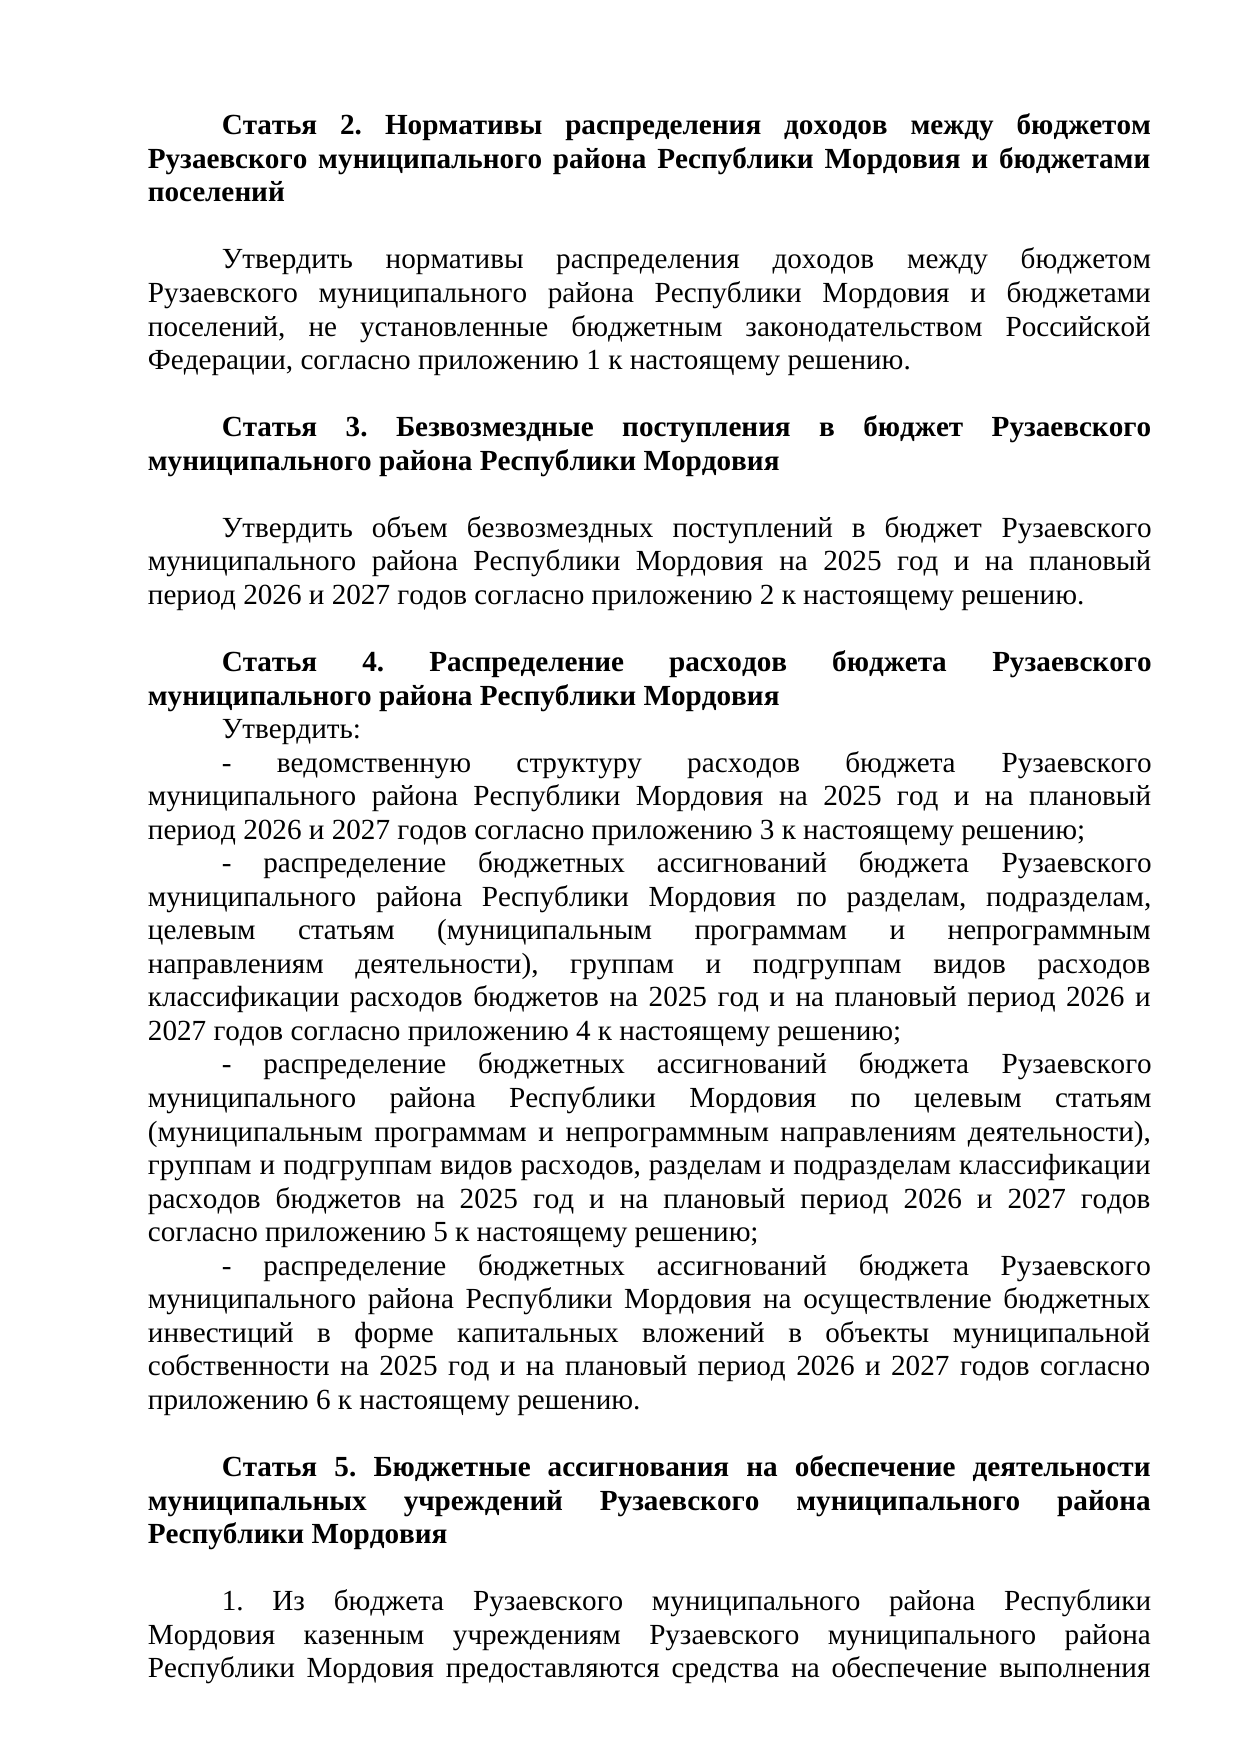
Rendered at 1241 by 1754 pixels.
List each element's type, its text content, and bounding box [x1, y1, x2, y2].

text Статья 2. Нормативы распределения доходов между бюджетом Рузаевского муниципального района Республики Мордовия и бюджетами поселений [148, 107, 1152, 208]
text Утвердить нормативы распределения доходов между бюджетом Рузаевского муниципального района Республики Мордовия и бюджетами поселений, не установленные бюджетным законодательством Российской Федерации, согласно приложению 1 к настоящему решению. [148, 242, 1152, 376]
text - распределение бюджетных ассигнований бюджета Рузаевского муниципального района Республики Мордовия на осуществление бюджетных инвестиций в форме капитальных вложений в объекты муниципальной собственности на 2025 год и на плановый период 2026 и 2027 годов согласно приложению 6 к настоящему решению. [148, 1248, 1152, 1416]
text - ведомственную структуру расходов бюджета Рузаевского муниципального района Республики Мордовия на 2025 год и на плановый период 2026 и 2027 годов согласно приложению 3 к настоящему решению; [148, 745, 1152, 845]
text Статья 4. Распределение расходов бюджета Рузаевского муниципального района Республики Мордовия [148, 644, 1152, 711]
text Утвердить: [148, 711, 1152, 745]
text - распределение бюджетных ассигнований бюджета Рузаевского муниципального района Республики Мордовия по разделам, подразделам, целевым статьям (муниципальным программам и непрограммным направлениям деятельности), группам и подгруппам видов расходов классификации расходов бюджетов на 2025 год и на плановый период 2026 и 2027 годов согласно приложению 4 к настоящему решению; [148, 845, 1152, 1047]
text Статья 5. Бюджетные ассигнования на обеспечение деятельности муниципальных учреждений Рузаевского муниципального района Республики Мордовия [148, 1449, 1152, 1550]
text Утвердить объем безвозмездных поступлений в бюджет Рузаевского муниципального района Республики Мордовия на 2025 год и на плановый период 2026 и 2027 годов согласно приложению 2 к настоящему решению. [148, 510, 1152, 611]
text Статья 3. Безвозмездные поступления в бюджет Рузаевского муниципального района Республики Мордовия [148, 409, 1152, 476]
text - распределение бюджетных ассигнований бюджета Рузаевского муниципального района Республики Мордовия по целевым статьям (муниципальным программам и непрограммным направлениям деятельности), группам и подгруппам видов расходов, разделам и подразделам классификации расходов бюджетов на 2025 год и на плановый период 2026 и 2027 годов согласно приложению 5 к настоящему решению; [148, 1047, 1152, 1248]
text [148, 1583, 1152, 1684]
